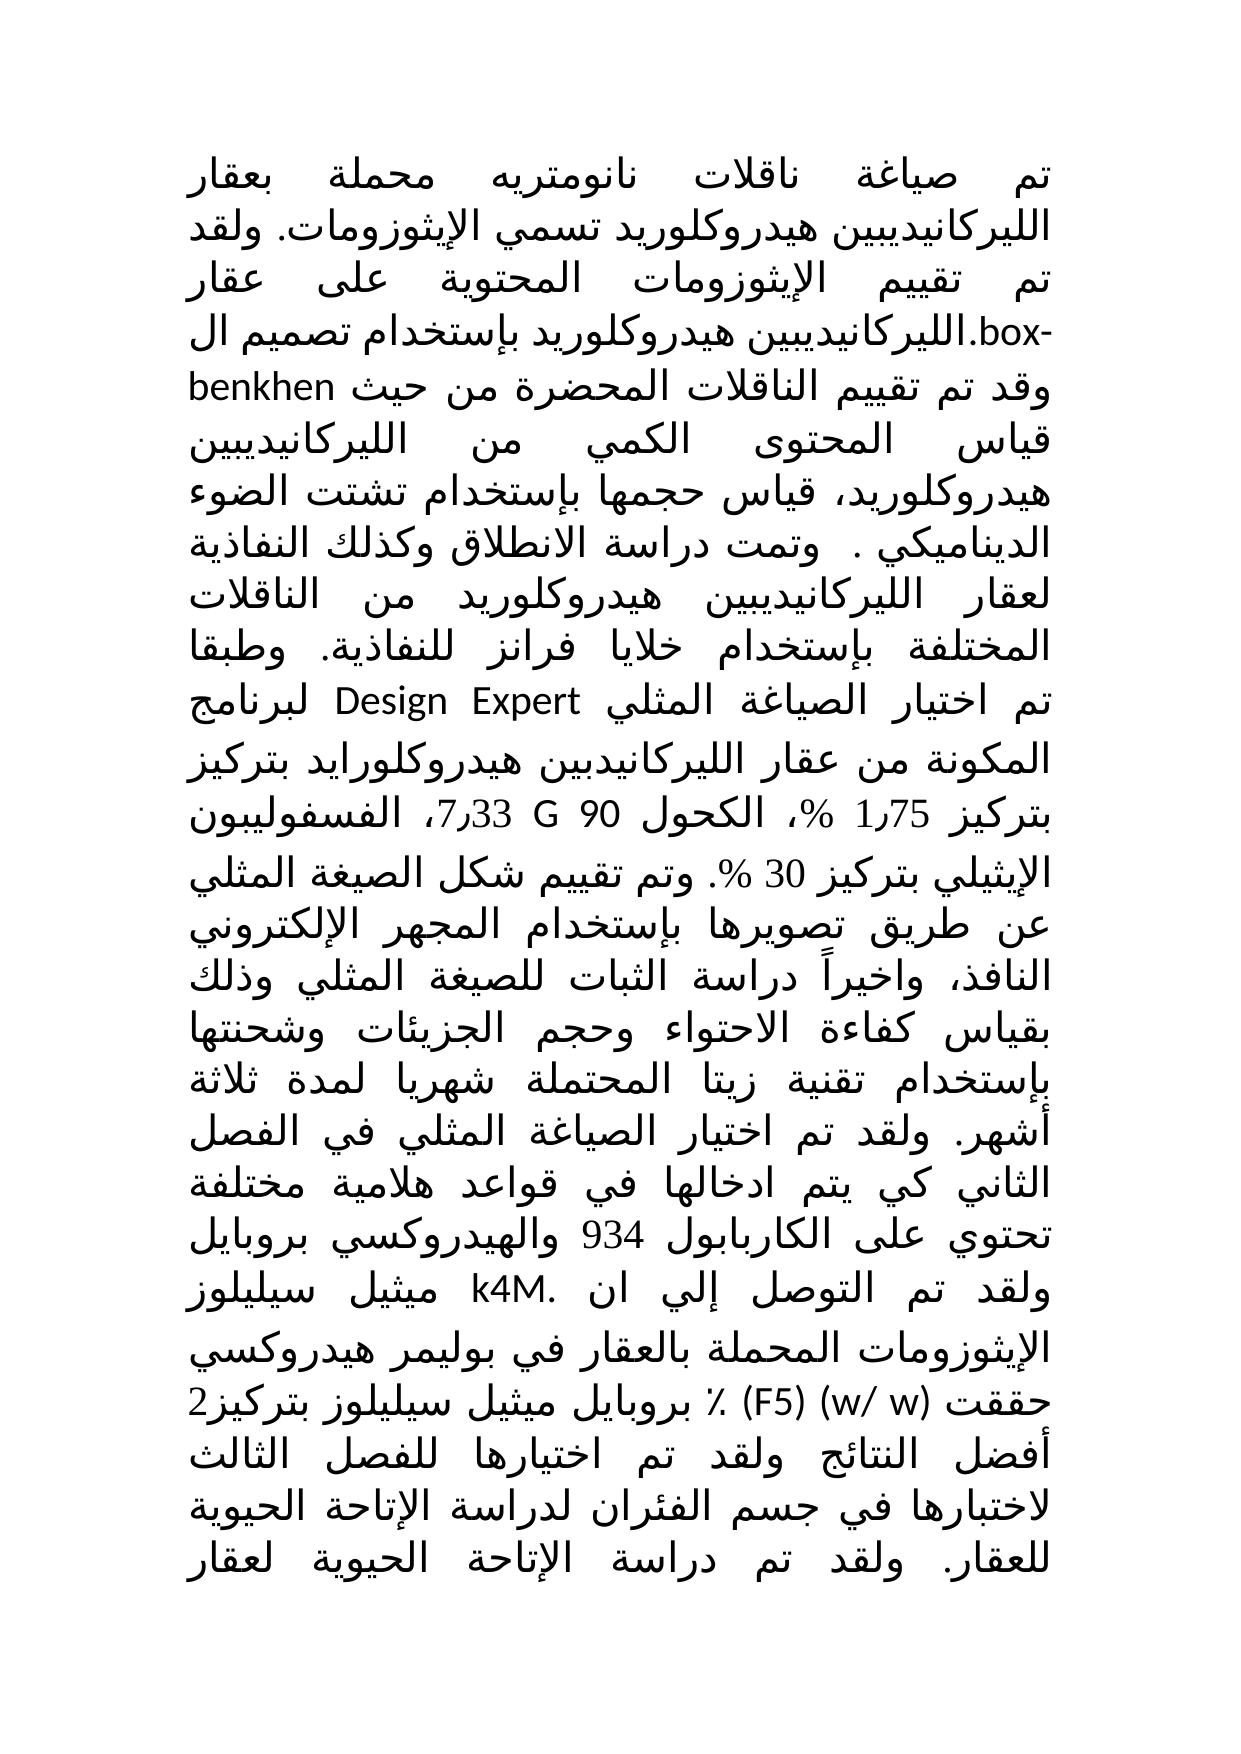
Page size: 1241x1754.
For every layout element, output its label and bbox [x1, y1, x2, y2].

text [187, 150, 1053, 1581]
